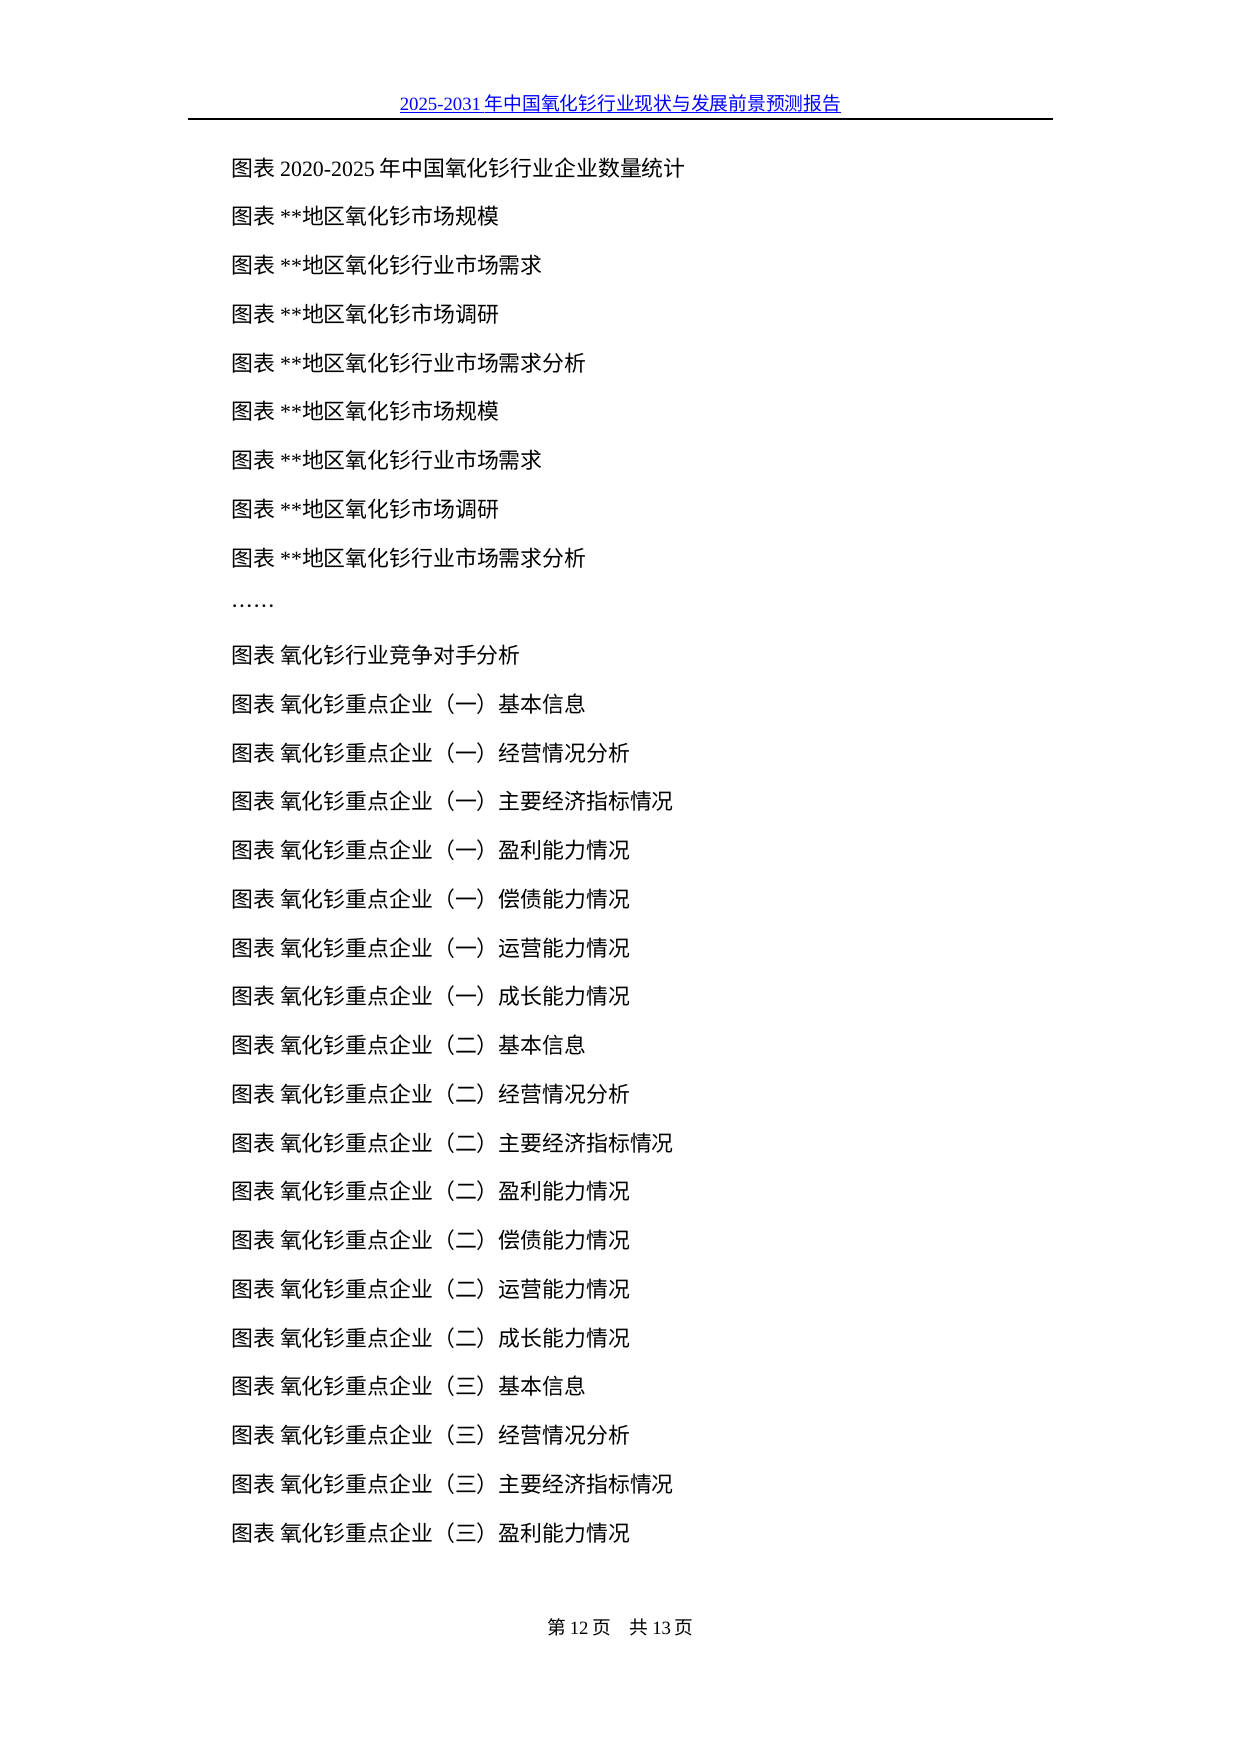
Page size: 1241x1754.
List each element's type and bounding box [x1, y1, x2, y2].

text [187, 150, 1053, 1548]
